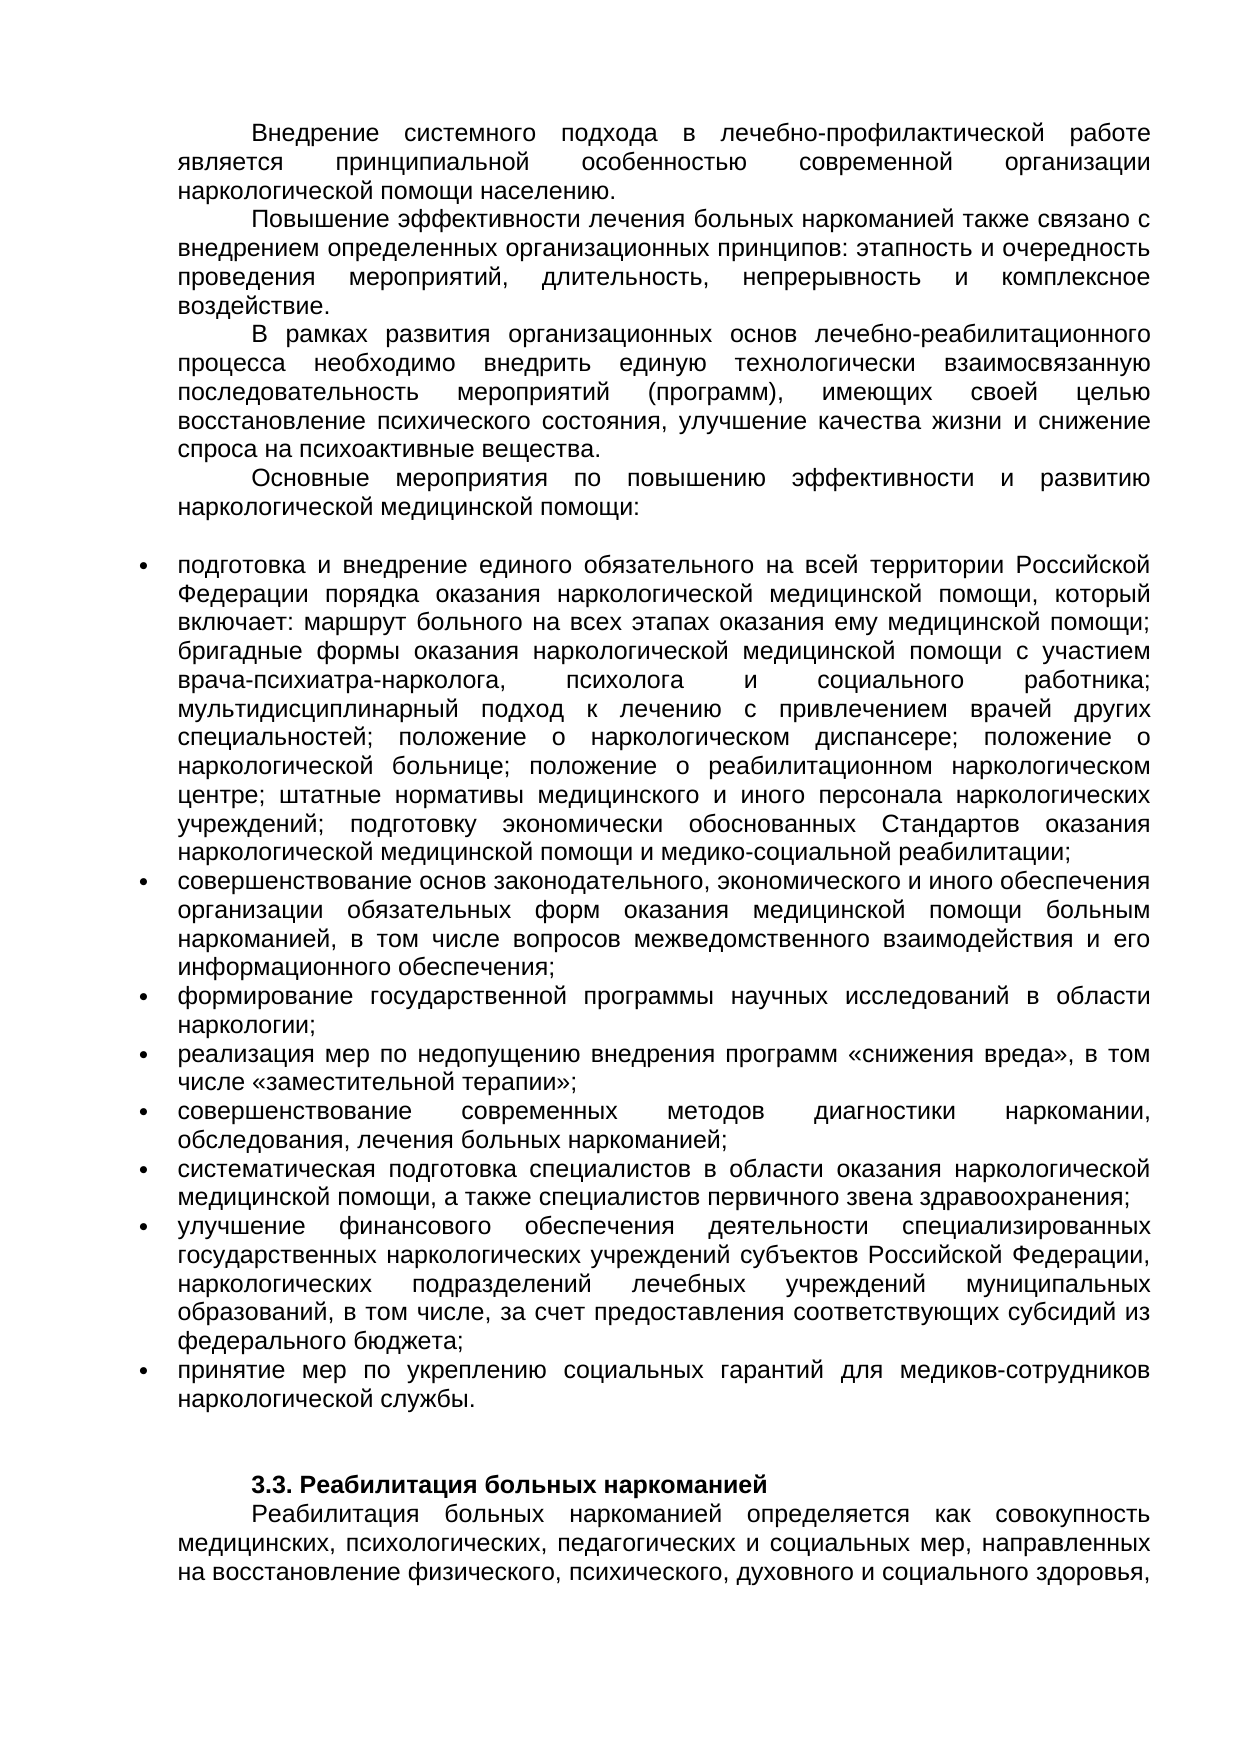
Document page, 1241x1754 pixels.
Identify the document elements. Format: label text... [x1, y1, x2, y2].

text Повышение эффективности лечения больных наркоманией также связано с внедрением определенных организационных принципов: этапность и очередность проведения мероприятий, длительность, непрерывность и комплексное воздействие. [177, 204, 1152, 319]
list подготовка и внедрение единого обязательного на всей территории Российской Федерации порядка оказания наркологической медицинской помощи, который включает: маршрут больного на всех этапах оказания ему медицинской помощи; бригадные формы оказания наркологической медицинской помощи с участием врача-психиатра-нарколога, психолога и социального работника; мультидисциплинарный подход к лечению с привлечением врачей других специальностей; положение о наркологическом диспансере; положение о наркологической больнице; положение о реабилитационном наркологическом центре; штатные нормативы медицинского и иного персонала наркологических учреждений; подготовку экономически обоснованных Стандартов оказания наркологической медицинской помощи и медико-социальной реабилитации; [140, 550, 1152, 866]
list улучшение финансового обеспечения деятельности специализированных государственных наркологических учреждений субъектов Российской Федерации, наркологических подразделений лечебных учреждений муниципальных образований, в том числе, за счет предоставления соответствующих субсидий из федерального бюджета; [140, 1211, 1152, 1355]
text 3.3. Реабилитация больных наркоманией [177, 1470, 1152, 1499]
list систематическая подготовка специалистов в области оказания наркологической медицинской помощи, а также специалистов первичного звена здравоохранения; [140, 1153, 1152, 1211]
list совершенствование основ законодательного, экономического и иного обеспечения организации обязательных форм оказания медицинской помощи больным наркоманией, в том числе вопросов межведомственного взаимодействия и его информационного обеспечения; [140, 866, 1152, 981]
text Основные мероприятия по повышению эффективности и развитию наркологической медицинской помощи: [177, 463, 1152, 521]
text Внедрение системного подхода в лечебно-профилактической работе является принципиальной особенностью современной организации наркологической помощи населению. [177, 118, 1152, 204]
list совершенствование современных методов диагностики наркомании, обследования, лечения больных наркоманией; [140, 1096, 1152, 1153]
list формирование государственной программы научных исследований в области наркологии; [140, 981, 1152, 1038]
list реализация мер по недопущению внедрения программ «снижения вреда», в том числе «заместительной терапии»; [140, 1038, 1152, 1096]
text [177, 1499, 1152, 1585]
text В рамках развития организационных основ лечебно-реабилитационного процесса необходимо внедрить единую технологически взаимосвязанную последовательность мероприятий (программ), имеющих своей целью восстановление психического состояния, улучшение качества жизни и снижение спроса на психоактивные вещества. [177, 319, 1152, 463]
list принятие мер по укреплению социальных гарантий для медиков-сотрудников наркологической службы. [140, 1355, 1152, 1412]
